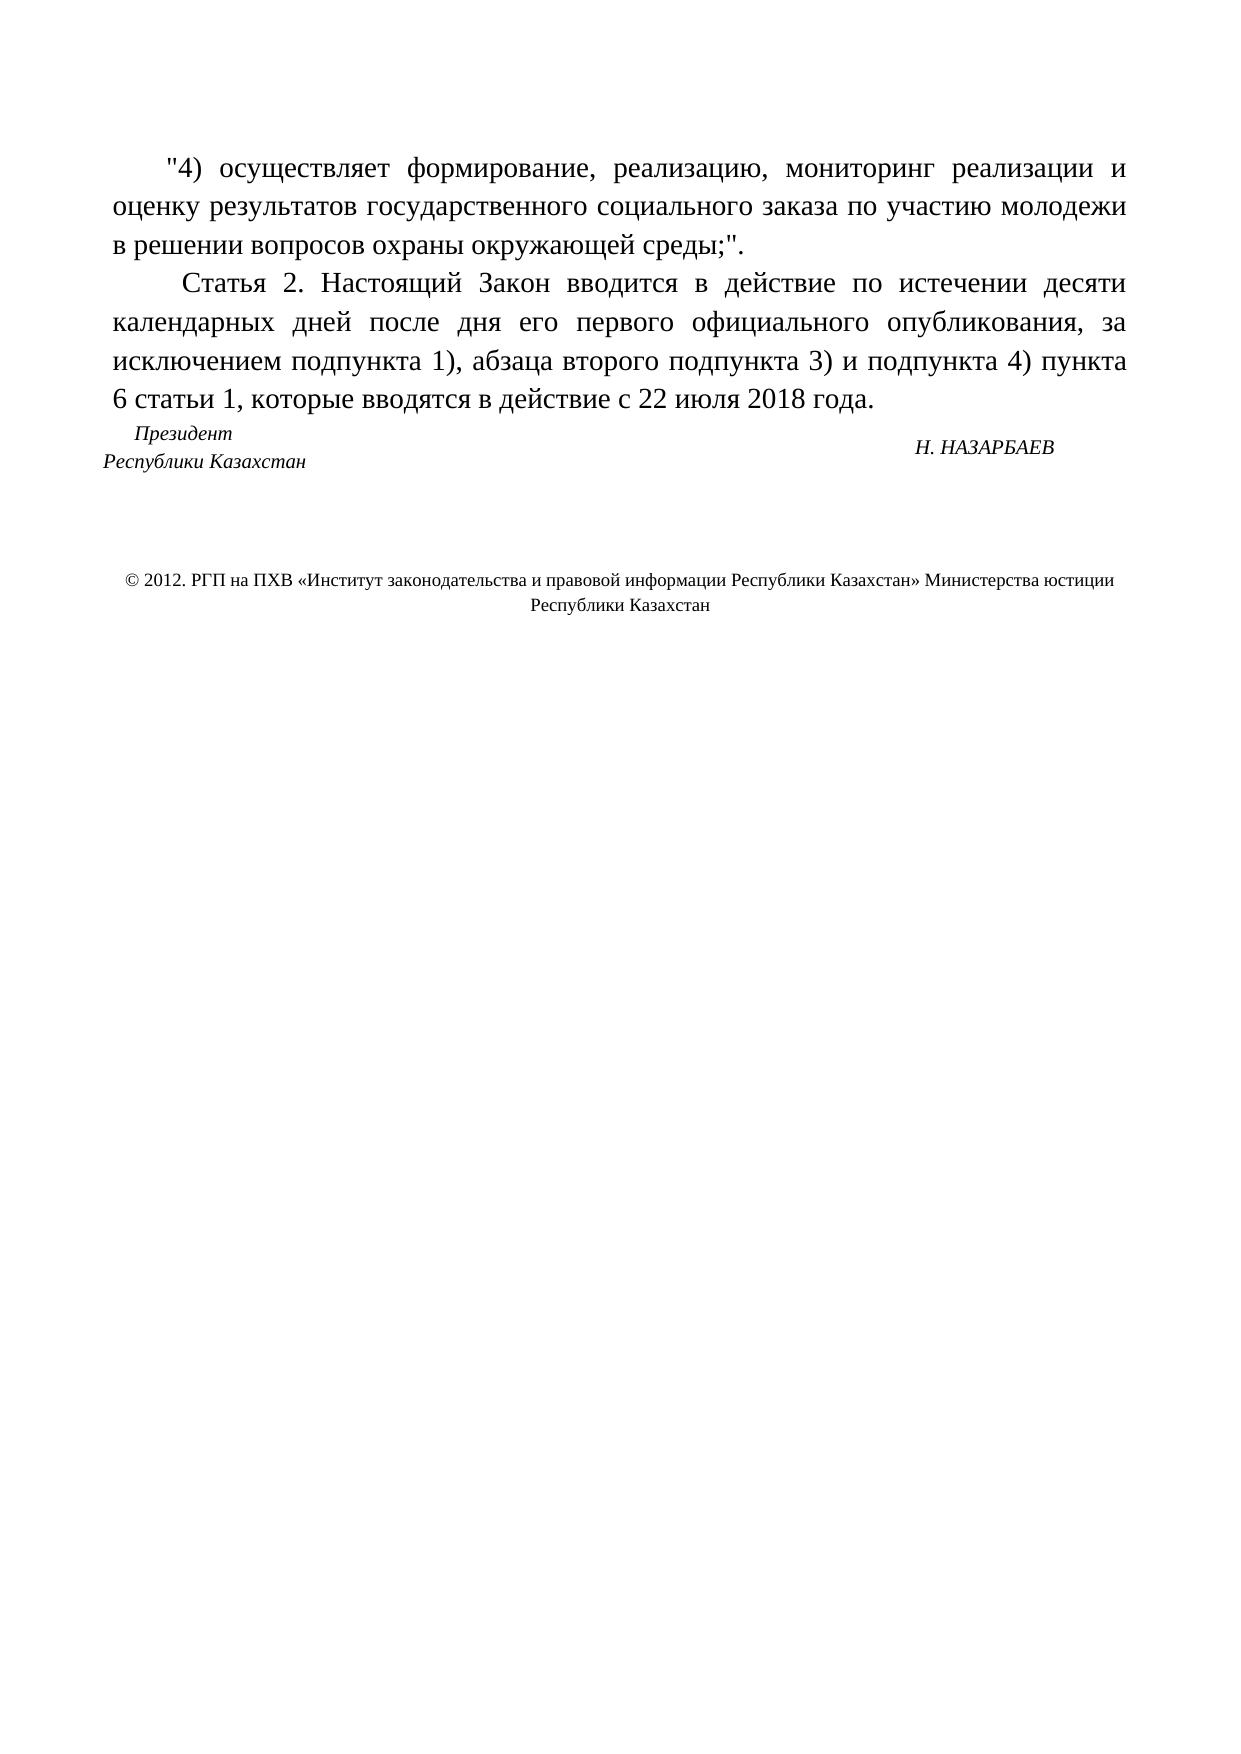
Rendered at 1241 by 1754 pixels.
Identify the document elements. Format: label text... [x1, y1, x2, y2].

text "4) осуществляет формирование, реализацию, мониторинг реализации и оценку результатов государственного социального заказа по участию молодежи в решении вопросов охраны окружающей среды;". [112, 150, 1128, 261]
text © 2012. РГП на ПХВ «Институт законодательства и правовой информации Республики Казахстан» Министерства юстиции Республики Казахстан [112, 569, 1128, 615]
table_header Н. НАЗАРБАЕВ [913, 420, 1240, 478]
text Статья 2. Настоящий Закон вводится в действие по истечении десяти календарных дней после дня его первого официального опубликования, за исключением подпункта 1), абзаца второго подпункта 3) и подпункта 4) пункта 6 статьи 1, которые вводятся в действие с 22 июля 2018 года. [112, 266, 1128, 415]
table_header Президент Республики Казахстан [101, 420, 913, 478]
